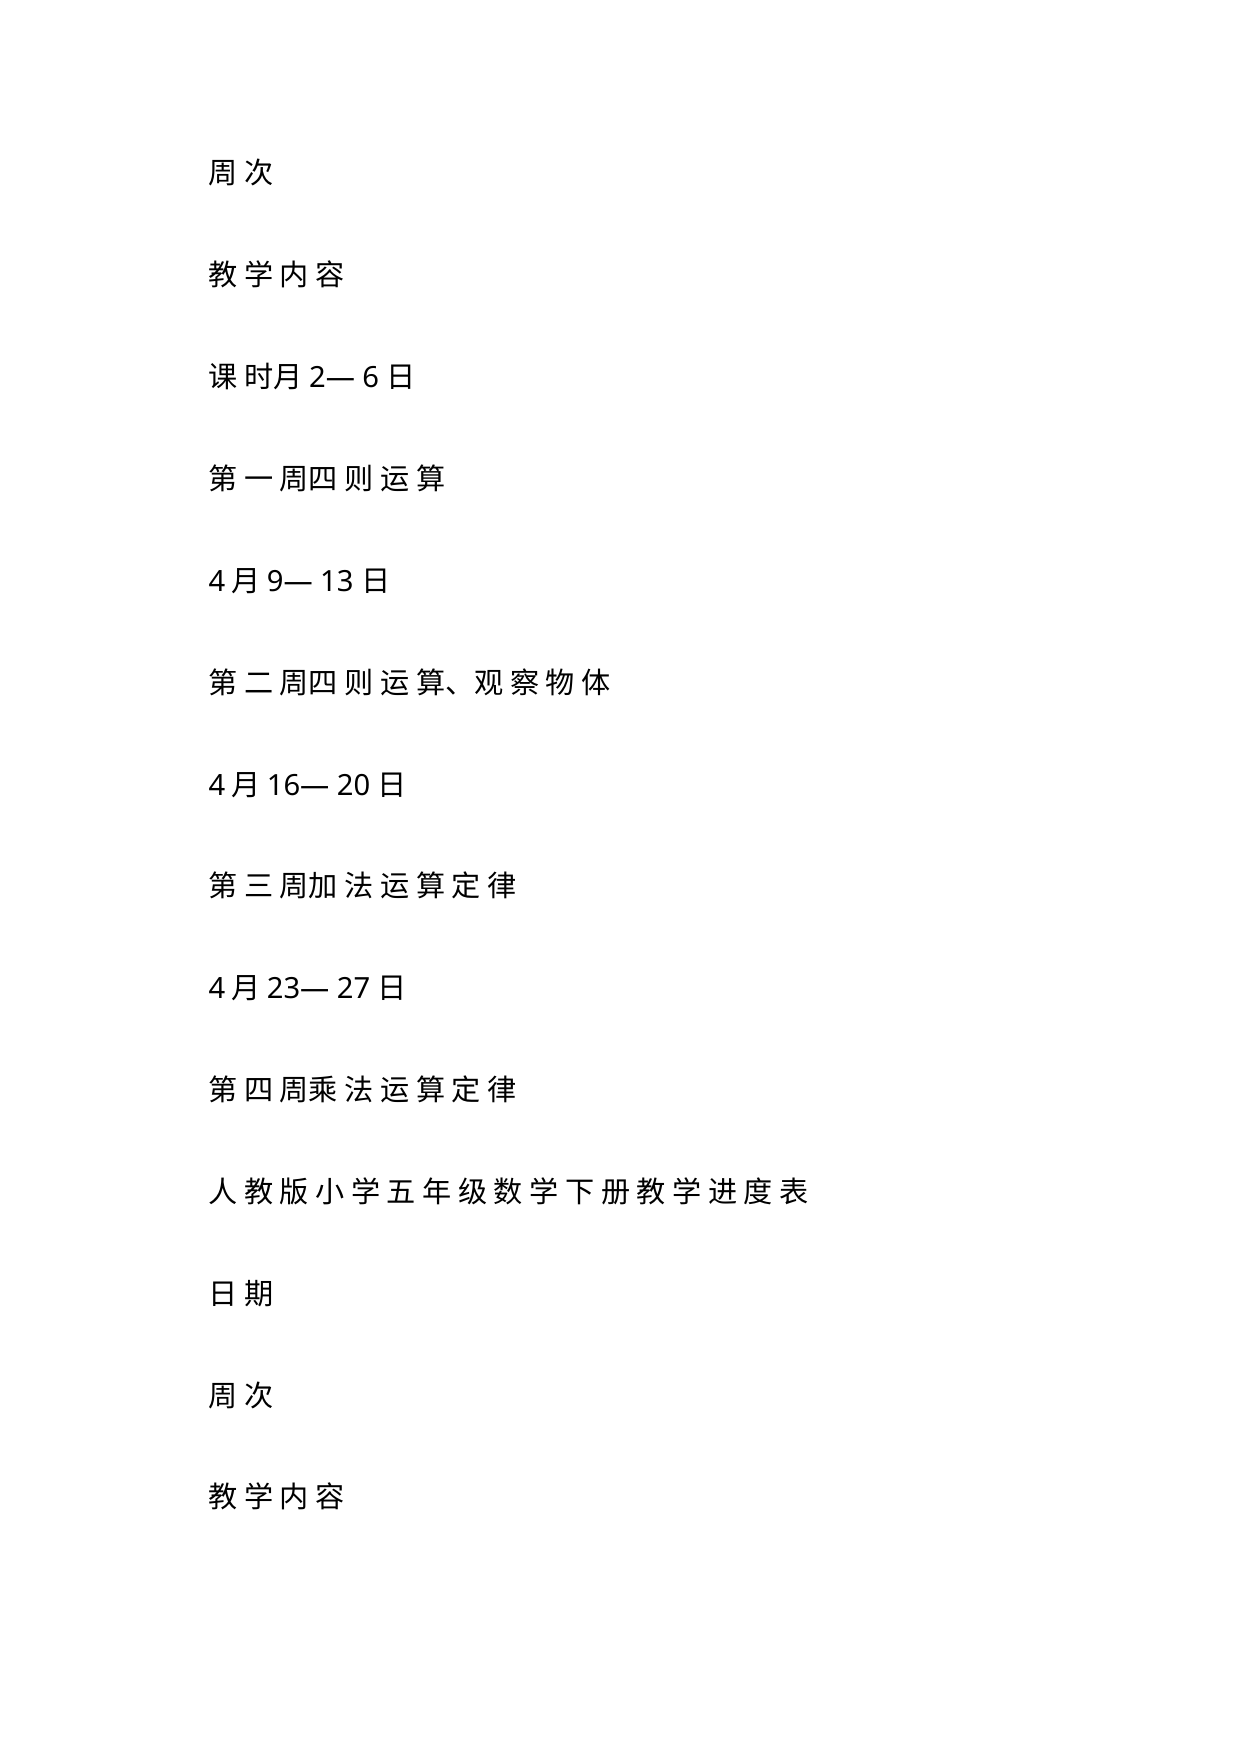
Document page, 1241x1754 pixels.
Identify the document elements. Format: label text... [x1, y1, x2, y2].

text 第 二 周四 则 运 算、观 察 物 体 [150, 659, 1090, 702]
text 周 次 [150, 1372, 1090, 1414]
text 日 期 [150, 1270, 1090, 1313]
text 4月 23— 27 日 [150, 965, 1090, 1007]
text 教 学 内 容 [150, 252, 1090, 294]
text 人 教 版 小 学 五 年 级 数 学 下 册 教 学 进 度 表 [150, 1168, 1090, 1211]
text 周 次 [150, 150, 1090, 192]
text 课 时月 2— 6 日 [150, 353, 1090, 396]
text 第 一 周四 则 运 算 [150, 456, 1090, 498]
text 4月 9— 13 日 [150, 557, 1090, 600]
text 教 学 内 容 [150, 1474, 1090, 1516]
text 第 四 周乘 法 运 算 定 律 [150, 1067, 1090, 1109]
text 第 三 周加 法 运 算 定 律 [150, 863, 1090, 905]
text 4月 16— 20 日 [150, 761, 1090, 803]
